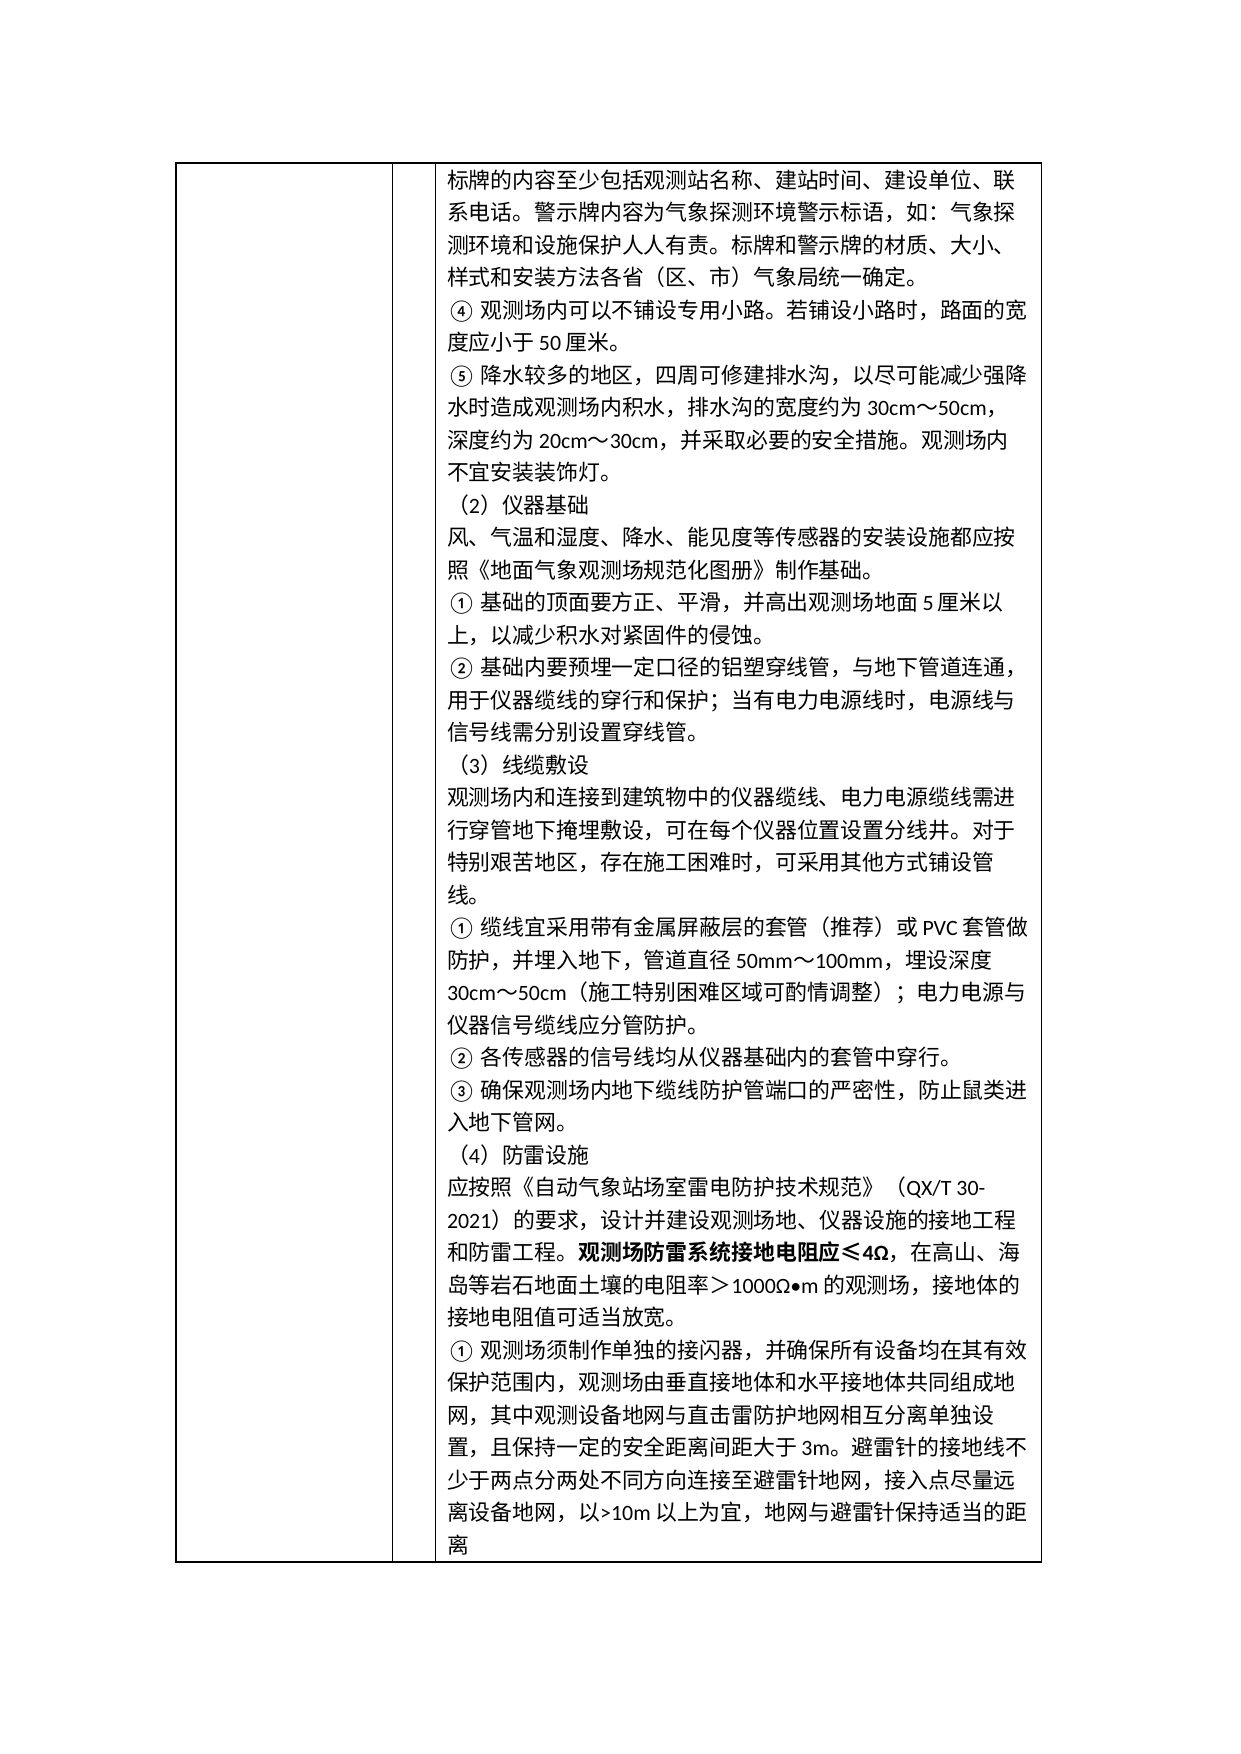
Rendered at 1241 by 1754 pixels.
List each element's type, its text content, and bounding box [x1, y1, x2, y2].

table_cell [436, 164, 1041, 1561]
table_cell 3 [393, 164, 435, 1561]
table_cell [177, 164, 392, 1561]
